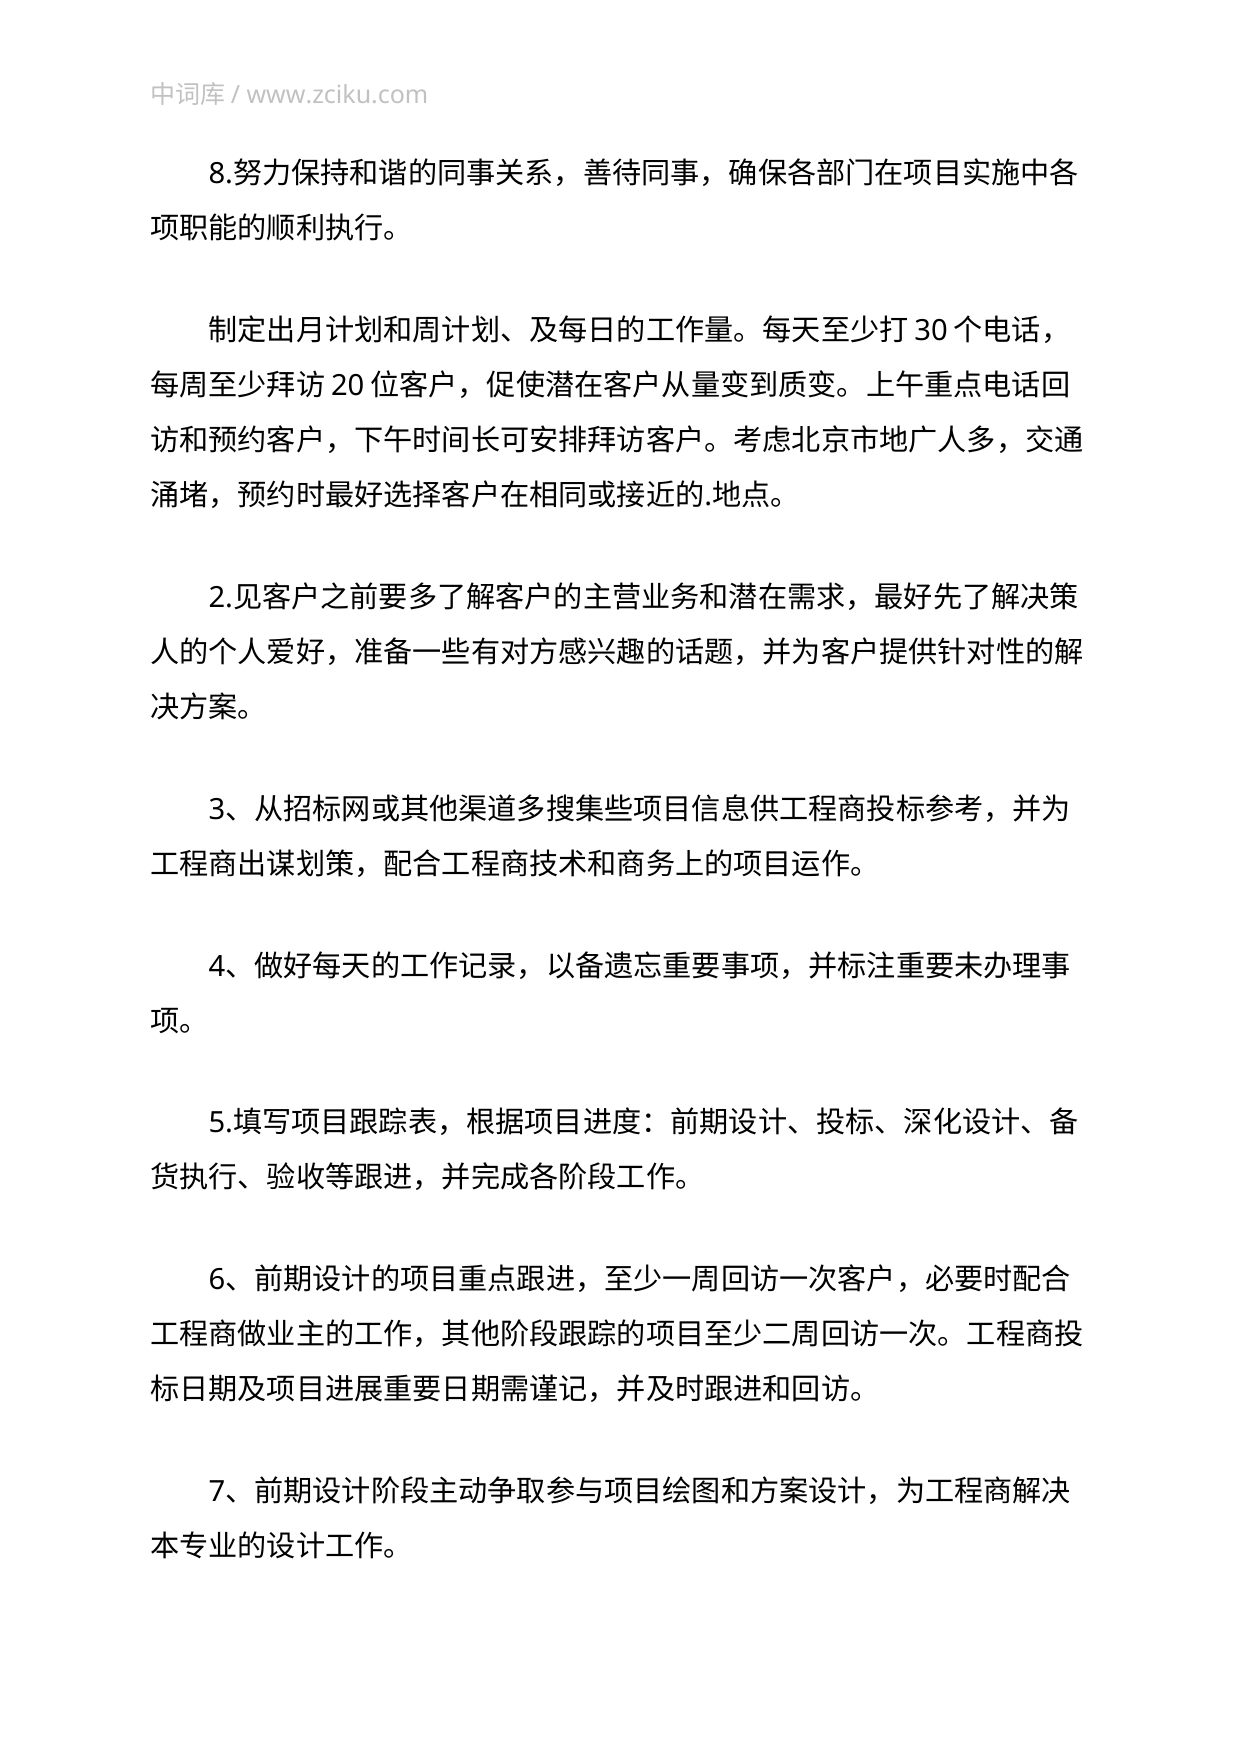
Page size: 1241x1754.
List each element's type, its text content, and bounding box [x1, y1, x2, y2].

text 制定出月计划和周计划、及每日的工作量。每天至少打30个电话，每周至少拜访20位客户，促使潜在客户从量变到质变。上午重点电话回访和预约客户，下午时间长可安排拜访客户。考虑北京市地广人多，交通涌堵，预约时最好选择客户在相同或接近的.地点。 [150, 307, 1090, 514]
text 8.努力保持和谐的同事关系，善待同事，确保各部门在项目实施中各项职能的顺利执行。 [150, 150, 1090, 247]
text 6、前期设计的项目重点跟进，至少一周回访一次客户，必要时配合工程商做业主的工作，其他阶段跟踪的项目至少二周回访一次。工程商投标日期及项目进展重要日期需谨记，并及时跟进和回访。 [150, 1256, 1090, 1408]
text 2.见客户之前要多了解客户的主营业务和潜在需求，最好先了解决策人的个人爱好，准备一些有对方感兴趣的话题，并为客户提供针对性的解决方案。 [150, 574, 1090, 726]
text 4、做好每天的工作记录，以备遗忘重要事项，并标注重要未办理事项。 [150, 942, 1090, 1039]
text 3、从招标网或其他渠道多搜集些项目信息供工程商投标参考，并为工程商出谋划策，配合工程商技术和商务上的项目运作。 [150, 785, 1090, 883]
text 5.填写项目跟踪表，根据项目进度：前期设计、投标、深化设计、备货执行、验收等跟进，并完成各阶段工作。 [150, 1099, 1090, 1196]
text 7、前期设计阶段主动争取参与项目绘图和方案设计，为工程商解决本专业的设计工作。 [150, 1467, 1090, 1564]
